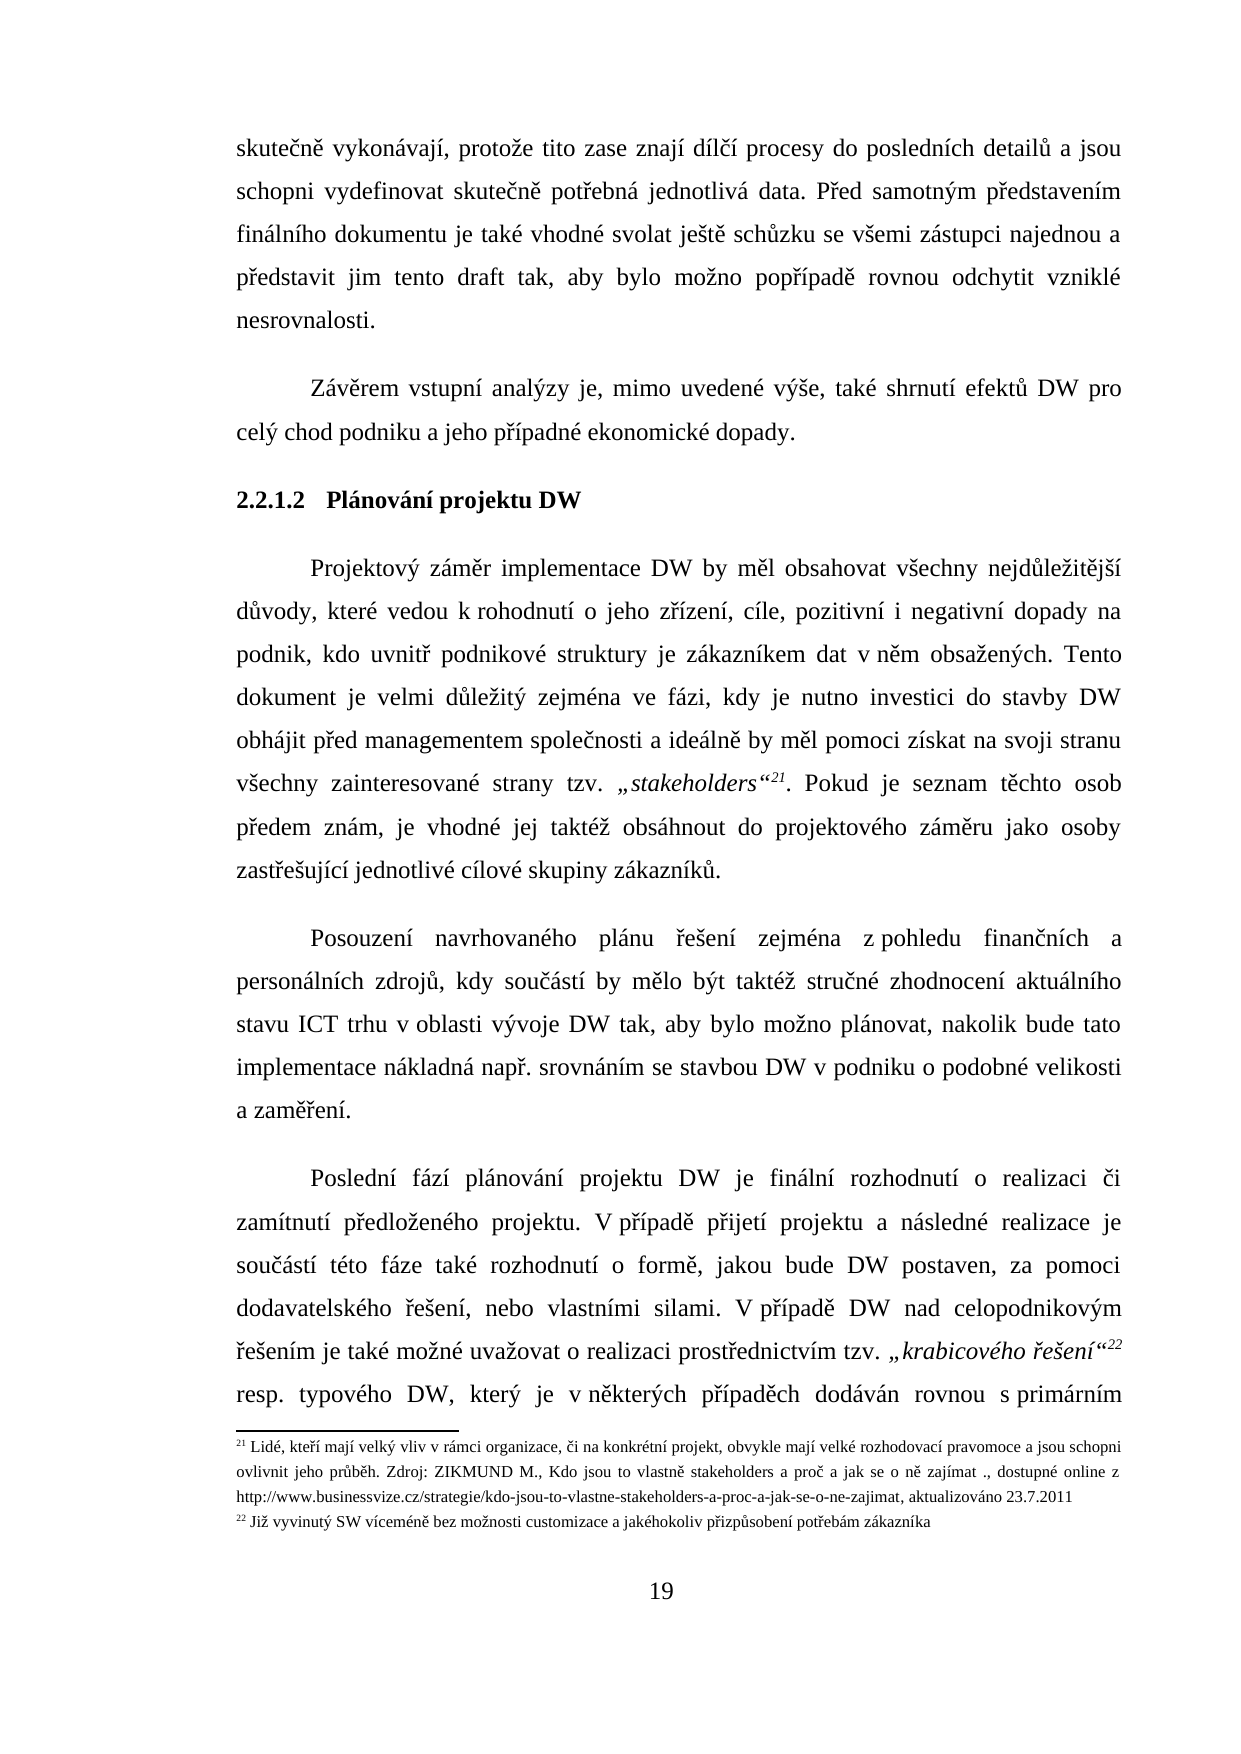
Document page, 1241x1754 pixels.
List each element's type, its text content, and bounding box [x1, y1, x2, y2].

subtitle Plánování projektu DW [236, 485, 1122, 513]
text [236, 1163, 1122, 1408]
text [236, 133, 1122, 334]
text Posouzení navrhovaného plánu řešení zejména z pohledu finančních a personálních zdrojů, kdy součástí by mělo být taktéž stručné zhodnocení aktuálního stavu ICT trhu v oblasti vývoje DW tak, aby bylo možno plánovat, nakolik bude tato implementace nákladná např. srovnáním se stavbou DW v podniku o podobné velikosti a zaměření. [236, 923, 1122, 1124]
text Projektový záměr implementace DW by měl obsahovat všechny nejdůležitější důvody, které vedou k rohodnutí o jeho zřízení, cíle, pozitivní i negativní dopady na podnik, kdo uvnitř podnikové struktury je zákazníkem dat v něm obsažených. Tento dokument je velmi důležitý zejména ve fázi, kdy je nutno investici do stavby DW obhájit před managementem společnosti a ideálně by měl pomoci získat na svoji stranu všechny zainteresované strany tzv. „stakeholders“. Pokud je seznam těchto osob předem znám, je vhodné jej taktéž obsáhnout do projektového záměru jako osoby zastřešující jednotlivé cílové skupiny zákazníků. [236, 553, 1122, 883]
text Závěrem vstupní analýzy je, mimo uvedené výše, také shrnutí efektů DW pro celý chod podniku a jeho případné ekonomické dopady. [236, 373, 1122, 445]
